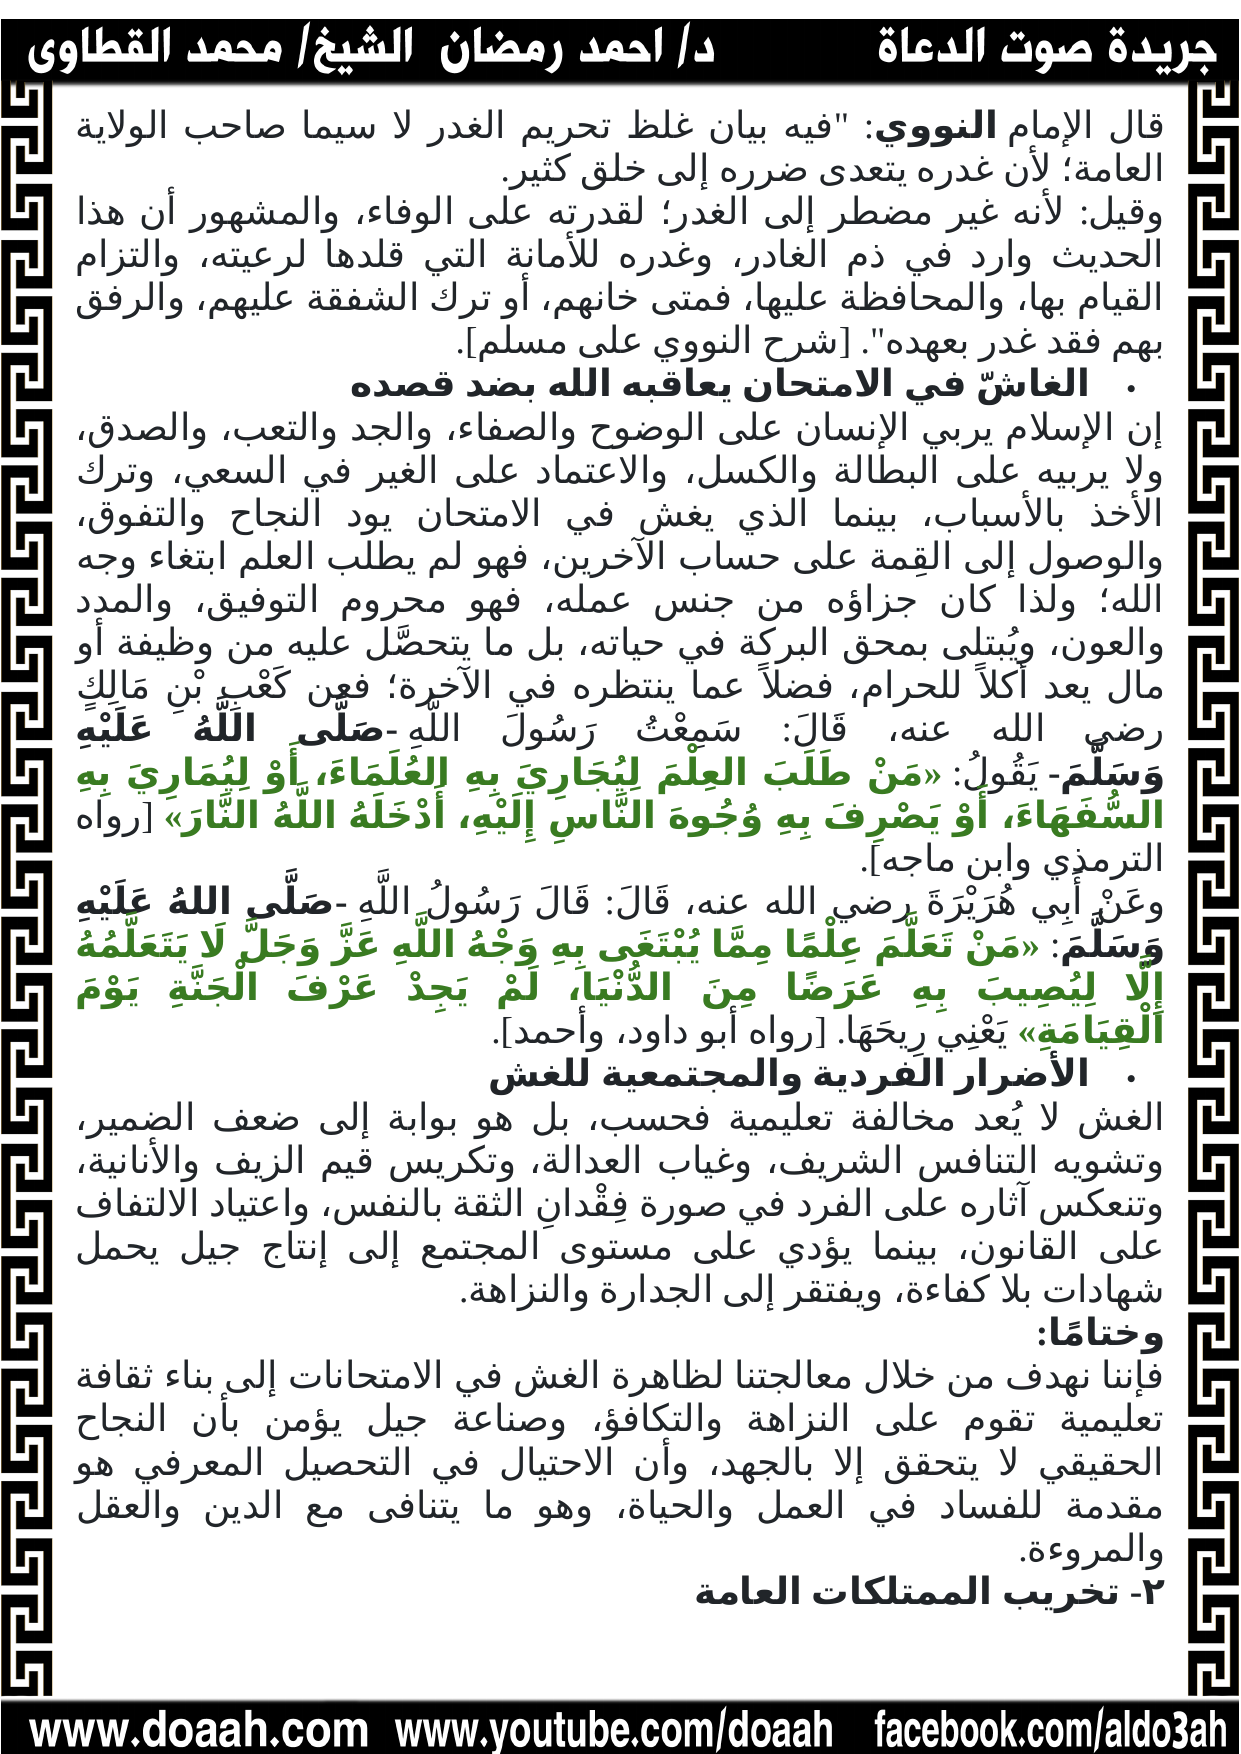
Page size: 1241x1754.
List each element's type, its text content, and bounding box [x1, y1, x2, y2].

text ٢- تخريب الممتلكات العامة [75, 1569, 1165, 1612]
text وختامًا: [75, 1311, 1165, 1354]
text وقيل: لأنه غير مضطر إلى الغدر؛ لقدرته على الوفاء، والمشهور أن هذا الحديث وارد في ذم الغادر، وغدره للأمانة التي قلدها لرعيته، والتزام القيام بها، والمحافظة عليها، فمتى خانهم، أو ترك الشفقة عليهم، والرفق بهم فقد غدر بعهده". [شرح النووي على مسلم]. [75, 189, 1165, 362]
text قال الإمام النووي: "فيه بيان غلظ تحريم الغدر لا سيما صاحب الولاية العامة؛ لأن غدره يتعدى ضرره إلى خلق كثير. [75, 103, 1165, 189]
picture [1, 19, 1239, 1754]
text وعَنْ أَبِي هُرَيْرَةَ رضي الله عنه، قَالَ: قَالَ رَسُولُ اللَّهِ -صَلَّى اللهُ عَلَيْهِ وَسَلَّمَ: «مَنْ تَعَلَّمَ عِلْمًا مِمَّا يُبْتَغَى بِهِ وَجْهُ اللَّهِ عَزَّ وَجَلَّ لَا يَتَعَلَّمُهُ إِلَّا لِيُصِيبَ بِهِ عَرَضًا مِنَ الدُّنْيَا، لَمْ يَجِدْ عَرْفَ الْجَنَّةِ يَوْمَ الْقِيَامَةِ» يَعْنِي رِيحَهَا. [رواه أبو داود، وأحمد]. [75, 879, 1165, 1052]
text إن الإسلام يربي الإنسان على الوضوح والصفاء، والجد والتعب، والصدق، ولا يربيه على البطالة والكسل، والاعتماد على الغير في السعي، وترك الأخذ بالأسباب، بينما الذي يغش في الامتحان يود النجاح والتفوق، والوصول إلى القِمة على حساب الآخرين، فهو لم يطلب العلم ابتغاء وجه الله؛ ولذا كان جزاؤه من جنس عمله، فهو محروم التوفيق، والمدد والعون، ويُبتلى بمحق البركة في حياته، بل ما يتحصَّل عليه من وظيفة أو مال يعد أكلاً للحرام، فضلاً عما ينتظره في الآخرة؛ فعن كَعْبِ بْنِ مَالِكٍ رضي الله عنه، قَالَ: سَمِعْتُ رَسُولَ اللَّهِ -صَلَّى اللَّهُ عَلَيْهِ وَسَلَّمَ- يَقُولُ: «مَنْ طَلَبَ العِلْمَ لِيُجَارِيَ بِهِ العُلَمَاءَ، أَوْ لِيُمَارِيَ بِهِ السُّفَهَاءَ، أَوْ يَصْرِفَ بِهِ وُجُوهَ النَّاسِ إِلَيْهِ، أَدْخَلَهُ اللَّهُ النَّارَ» [رواه الترمذي وابن ماجه]. [75, 405, 1165, 879]
text فإننا نهدف من خلال معالجتنا لظاهرة الغش في الامتحانات إلى بناء ثقافة تعليمية تقوم على النزاهة والتكافؤ، وصناعة جيل يؤمن بأن النجاح الحقيقي لا يتحقق إلا بالجهد، وأن الاحتيال في التحصيل المعرفي هو مقدمة للفساد في العمل والحياة، وهو ما يتنافى مع الدين والعقل والمروءة. [75, 1354, 1165, 1569]
list الأضرار الفردية والمجتمعية للغش [137, 1052, 1128, 1095]
list الغاشّ في الامتحان يعاقبه الله بضد قصده [137, 362, 1128, 405]
text الغش لا يُعد مخالفة تعليمية فحسب، بل هو بوابة إلى ضعف الضمير، وتشويه التنافس الشريف، وغياب العدالة، وتكريس قيم الزيف والأنانية، وتنعكس آثاره على الفرد في صورة فِقْدانِ الثقة بالنفس، واعتياد الالتفاف على القانون، بينما يؤدي على مستوى المجتمع إلى إنتاج جيل يحمل شهادات بلا كفاءة، ويفتقر إلى الجدارة والنزاهة. [75, 1095, 1165, 1311]
